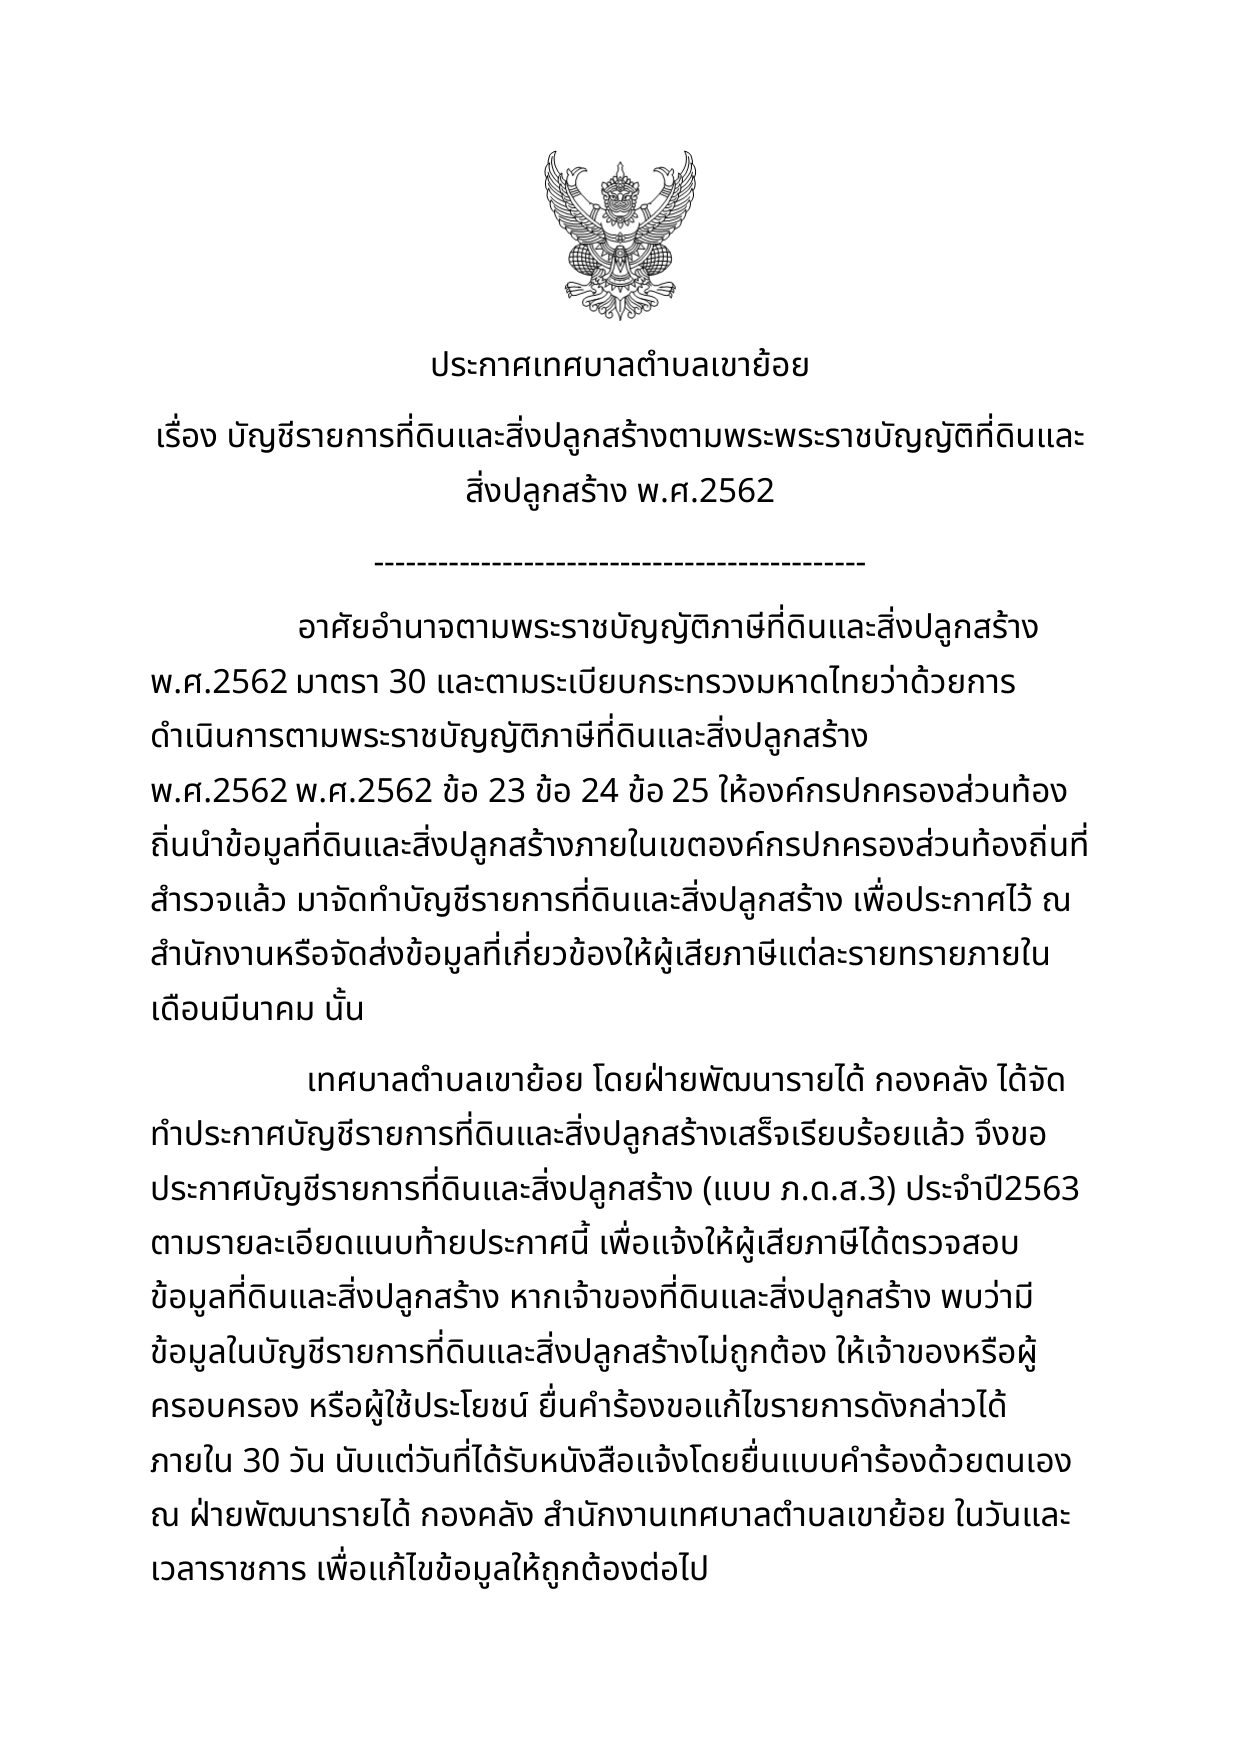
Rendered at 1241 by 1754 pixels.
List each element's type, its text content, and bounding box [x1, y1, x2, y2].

text ประกาศเทศบาลตำบลเขาย้อย [150, 341, 1090, 392]
text เทศบาลตำบลเขาย้อย โดยฝ่ายพัฒนารายได้ กองคลัง ได้จัดทำประกาศบัญชีรายการที่ดินและสิ่งปลูกสร้างเสร็จเรียบร้อยแล้ว จึงขอประกาศบัญชีรายการที่ดินและสิ่งปลูกสร้าง (แบบ ภ.ด.ส.3) ประจำปี2563 ตามรายละเอียดแนบท้ายประกาศนี้ เพื่อแจ้งให้ผู้เสียภาษีได้ตรวจสอบข้อมูลที่ดินและสิ่งปลูกสร้าง หากเจ้าของที่ดินและสิ่งปลูกสร้าง พบว่ามีข้อมูลในบัญชีรายการที่ดินและสิ่งปลูกสร้างไม่ถูกต้อง ให้เจ้าของหรือผู้ครอบครอง หรือผู้ใช้ประโยชน์ ยื่นคำร้องขอแก้ไขรายการดังกล่าวได้ภายใน 30 วัน นับแต่วันที่ได้รับหนังสือแจ้งโดยยื่นแบบคำร้องด้วยตนเอง ณ ฝ่ายพัฒนารายได้ กองคลัง สำนักงานเทศบาลตำบลเขาย้อย ในวันและเวลาราชการ เพื่อแก้ไขข้อมูลให้ถูกต้องต่อไป [150, 1056, 1090, 1596]
text ---------------------------------------------- [150, 538, 1090, 583]
text อาศัยอำนาจตามพระราชบัญญัติภาษีที่ดินและสิ่งปลูกสร้างพ.ศ.2562มาตรา 30 และตามระเบียบกระทรวงมหาดไทยว่าด้วยการดำเนินการตามพระราชบัญญัติภาษีที่ดินและสิ่งปลูกสร้าง พ.ศ.2562พ.ศ.2562 ข้อ 23 ข้อ 24 ข้อ25 ให้องค์กรปกครองส่วนท้องถิ่นนำข้อมูลที่ดินและสิ่งปลูกสร้างภายในเขตองค์กรปกครองส่วนท้องถิ่นที่สำรวจแล้ว มาจัดทำบัญชีรายการที่ดินและสิ่งปลูกสร้าง เพื่อประกาศไว้ ณ สำนักงานหรือจัดส่งข้อมูลที่เกี่ยวข้องให้ผู้เสียภาษีแต่ละรายทรายภายในเดือนมีนาคม นั้น [150, 603, 1090, 1035]
text เรื่อง บัญชีรายการที่ดินและสิ่งปลูกสร้างตามพระพระราชบัญญัติที่ดินและสิ่งปลูกสร้าง พ.ศ.2562 [150, 412, 1090, 517]
picture [543, 150, 697, 321]
